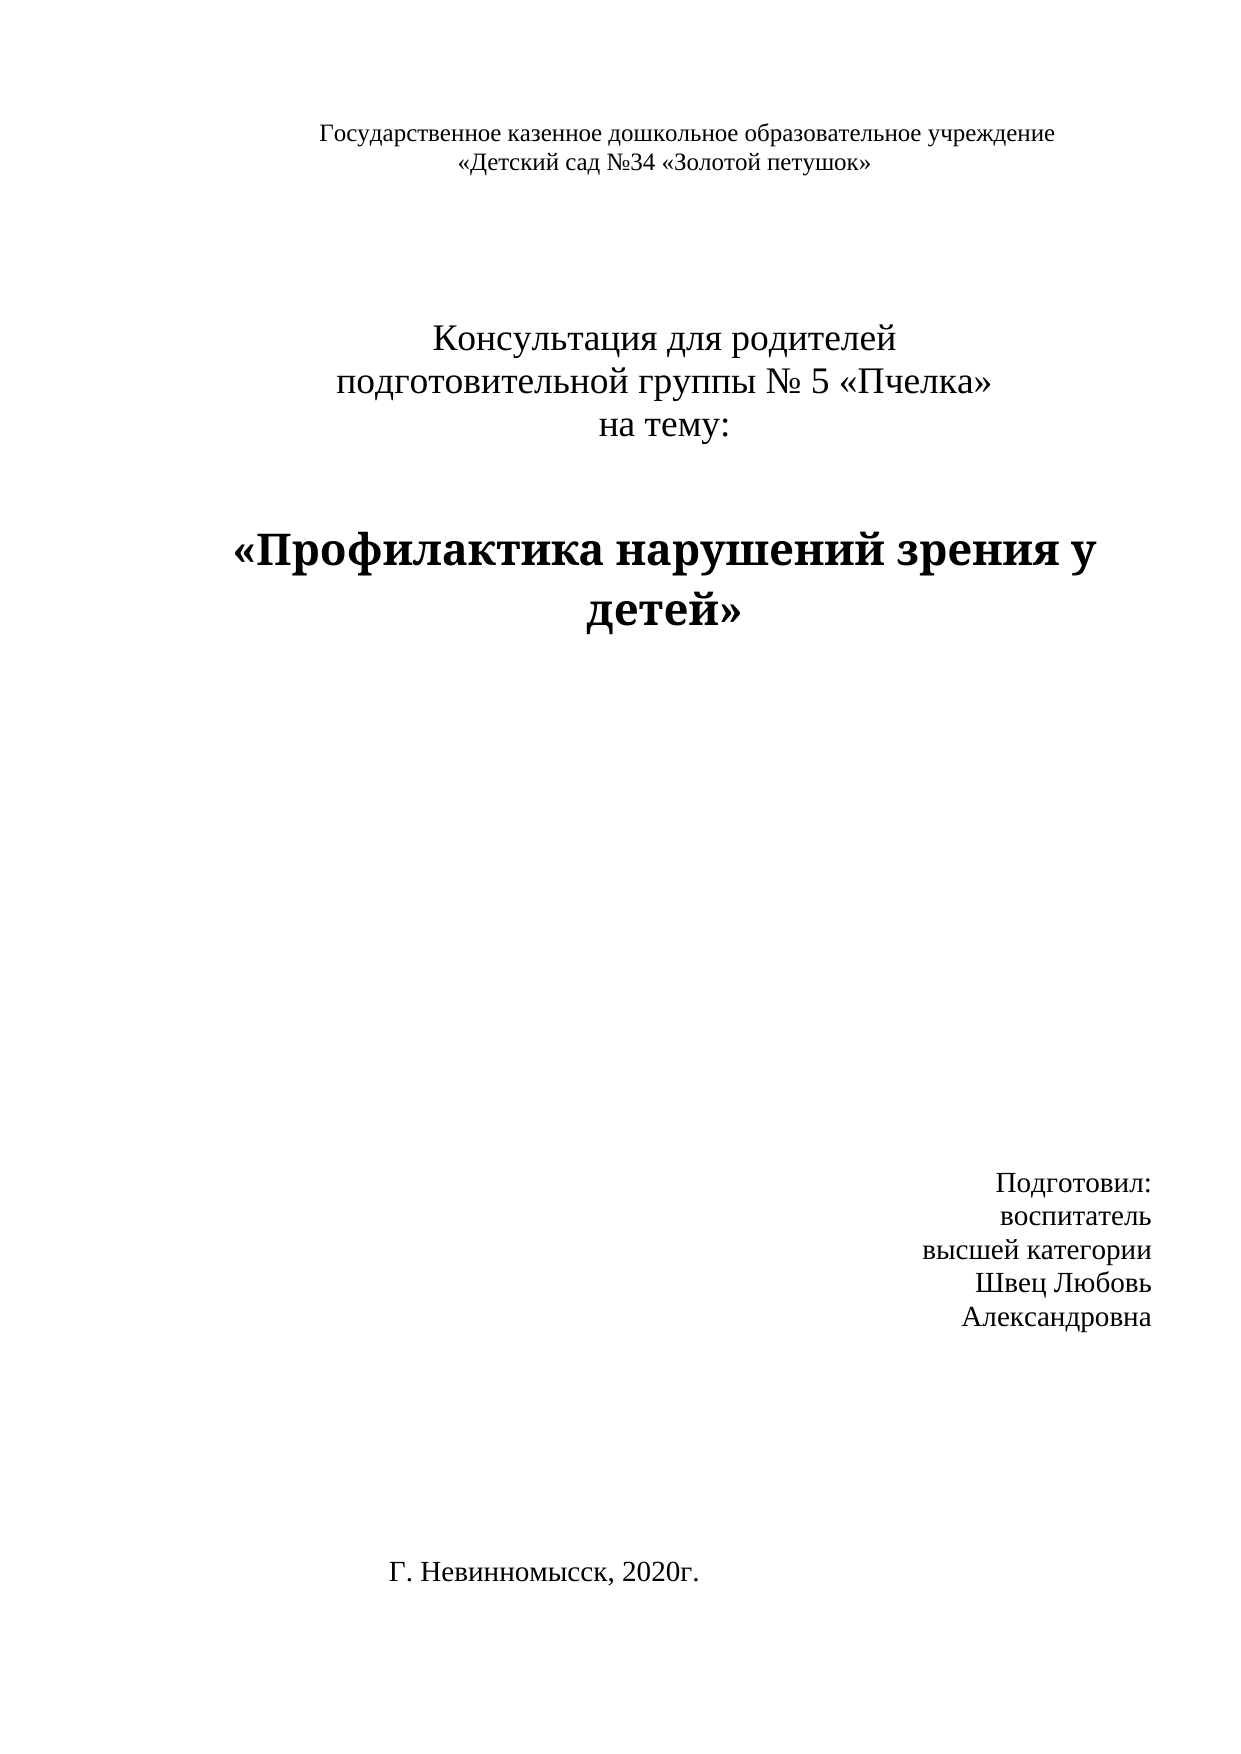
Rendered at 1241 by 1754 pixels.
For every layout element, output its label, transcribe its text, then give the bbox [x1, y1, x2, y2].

text воспитатель [177, 1198, 1152, 1232]
text высшей категории [177, 1232, 1152, 1266]
text Государственное казенное дошкольное образовательное учреждение [177, 118, 1152, 147]
text Швец Любовь Александровна [177, 1266, 1152, 1333]
text «Профилактика нарушений зрения у детей» [177, 519, 1152, 638]
text на тему: [177, 402, 1152, 445]
text Г. Невинномысск, 2020г. [177, 1554, 1152, 1588]
text подготовительной группы № 5 «Пчелка» [177, 358, 1152, 402]
text Консультация для родителей [177, 315, 1152, 358]
text «Детский сад №34 «Золотой петушок» [177, 147, 1152, 176]
text Подготовил: [177, 1137, 1152, 1198]
